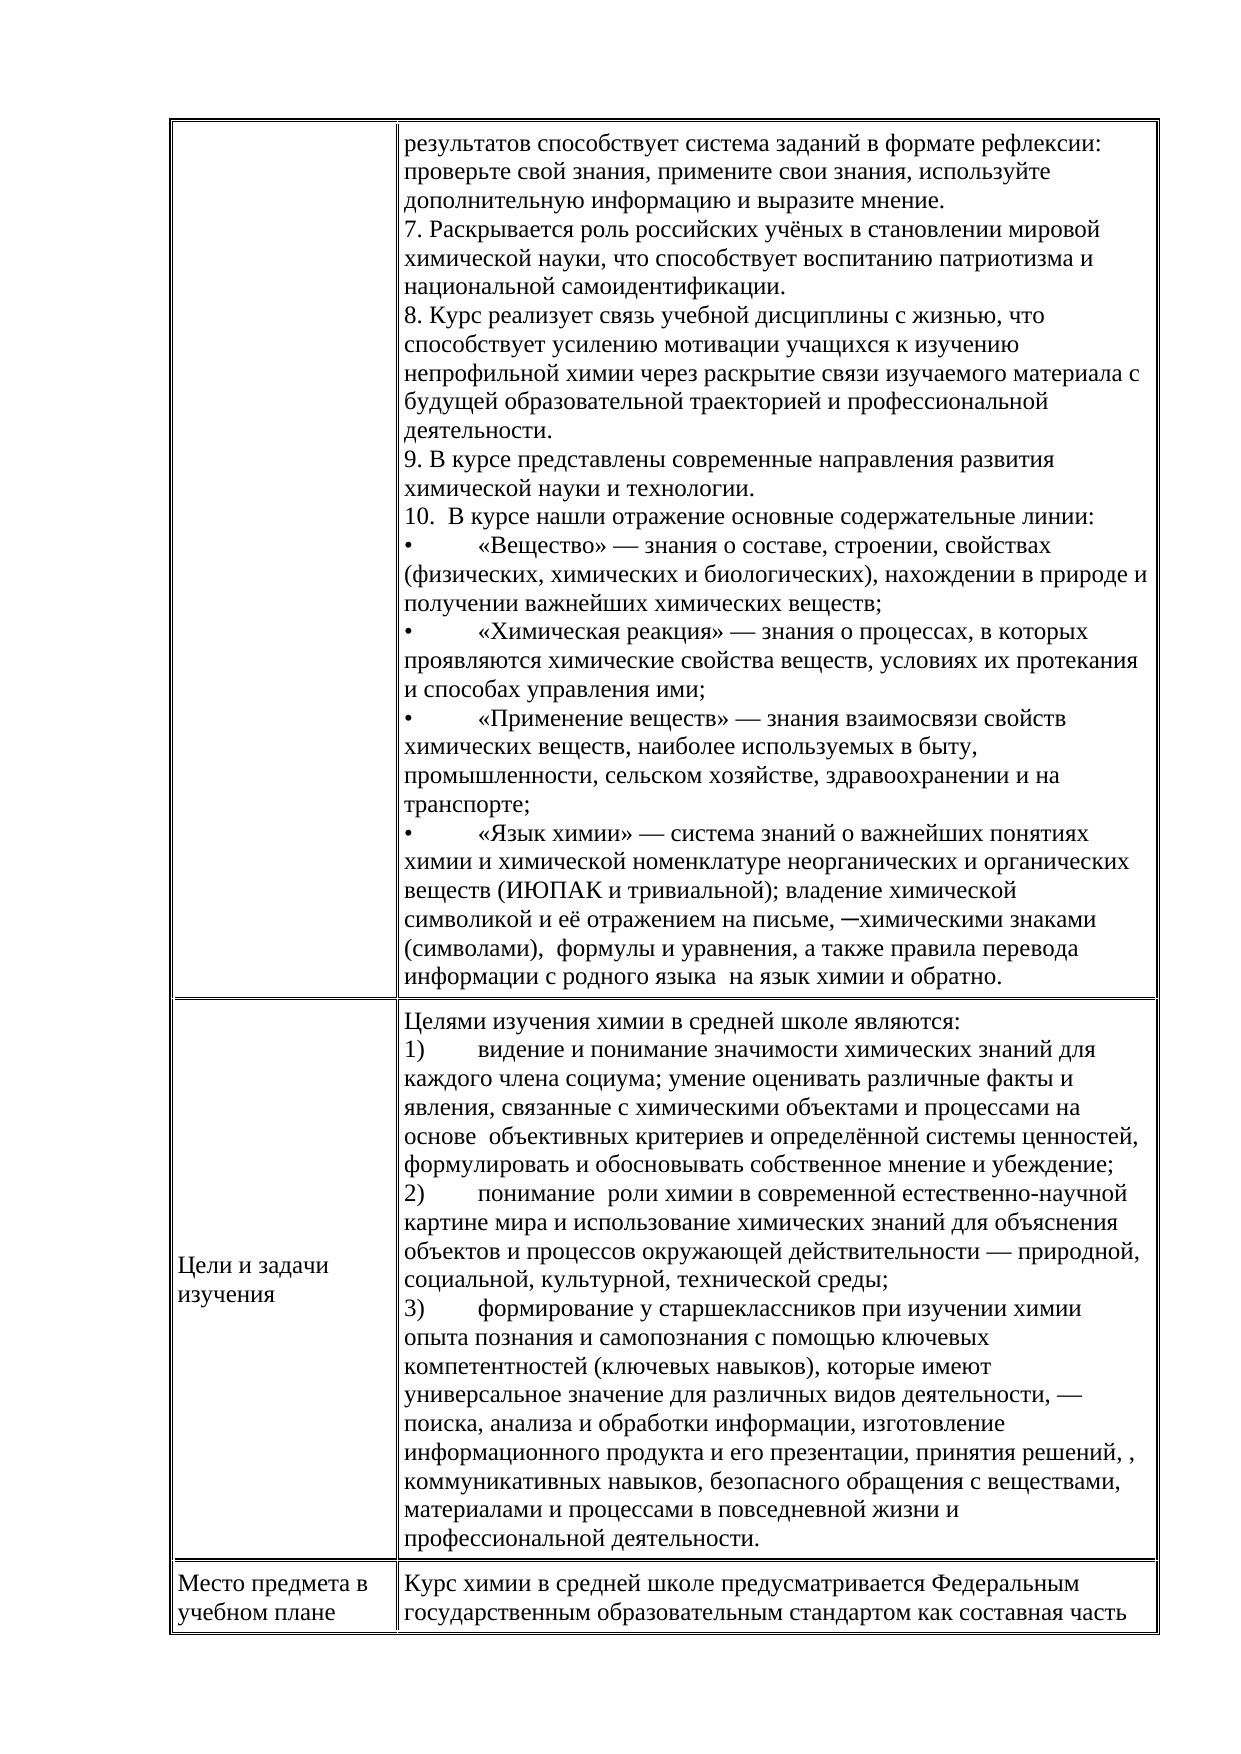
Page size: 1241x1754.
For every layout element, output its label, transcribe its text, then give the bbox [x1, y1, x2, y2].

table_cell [173, 122, 398, 996]
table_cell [398, 1558, 1157, 1632]
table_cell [173, 1558, 398, 1632]
table_cell Цели и задачи изучения [173, 996, 396, 1558]
table_cell Целями изучения химии в средней школе являются: 1) видение и понимание значимости химических знаний для каждого члена социума; умение оценивать различные факты и явления, связанные с химическими объектами и процессами на основе объективных критериев и определённой системы ценностей, формулировать и обосновывать собственное мнение и убеждение; 2) понимание роли химии в современной естественно-научной картине мира и использование химических знаний для объяснения объектов и процессов окружающей действительности — природной, социальной, культурной, технической среды; 3) формирование у старшеклассников при изучении химии опыта познания и самопознания с помощью ключевых компетентностей (ключевых навыков), которые имеют универсальное значение для различных видов деятельности, — поиска, анализа и обработки информации, изготовление информационного продукта и его презентации, принятия решений, , коммуникативных навыков, безопасного обращения с веществами, материалами и процессами в повседневной жизни и профессиональной деятельности. [399, 996, 1157, 1558]
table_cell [398, 122, 1156, 996]
